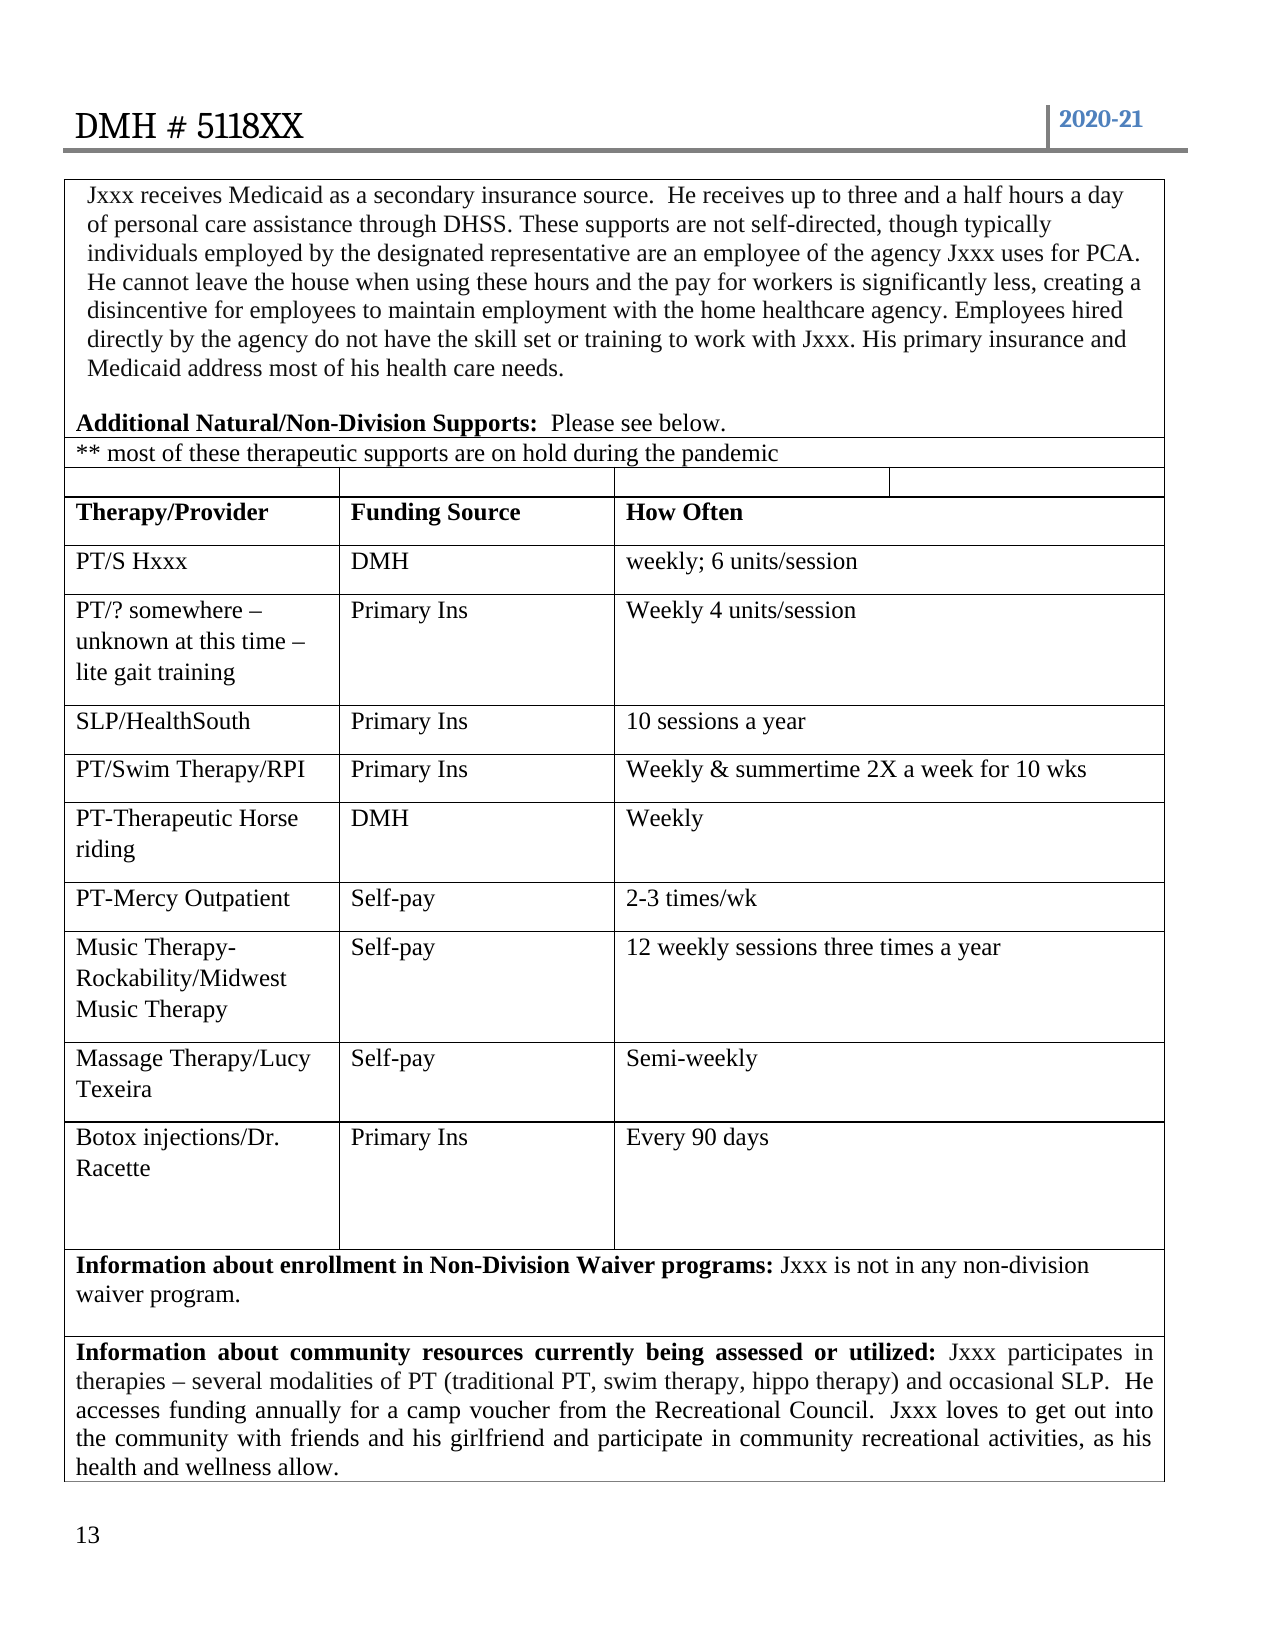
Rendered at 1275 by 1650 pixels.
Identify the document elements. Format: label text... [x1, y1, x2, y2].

table_cell DMH [340, 803, 614, 882]
table_cell Massage Therapy/Lucy Texeira [65, 1043, 339, 1121]
table_cell Semi-weekly [615, 1043, 1164, 1121]
table_cell Self-pay [340, 883, 614, 931]
table_cell 12 weekly sessions three times a year [615, 932, 1164, 1042]
table_cell ** most of these therapeutic supports are on hold during the pandemic [65, 438, 1164, 467]
table_cell Music Therapy-Rockability/Midwest Music Therapy [65, 932, 339, 1042]
table_cell PT/? somewhere – unknown at this time – lite gait training [65, 595, 339, 705]
table_cell Information about community resources currently being assessed or utilized: Jxxx participates in therapies – several modalities of PT (traditional PT, swim therapy, hippo therapy) and occasional SLP. He accesses funding annually for a camp voucher from the Recreational Council. Jxxx loves to get out into the community with friends and his girlfriend and participate in community recreational activities, as his health and wellness allow. [65, 1337, 1164, 1481]
table_cell [890, 468, 1164, 496]
table_cell PT/Swim Therapy/RPI [65, 755, 339, 802]
table_cell Weekly [615, 803, 1164, 882]
table_cell 2-3 times/wk [615, 883, 1164, 931]
table_cell PT-Mercy Outpatient [65, 883, 339, 931]
table_cell SLP/HealthSouth [65, 706, 339, 753]
table_cell Primary Ins [340, 706, 614, 753]
table_cell Self-pay [340, 1043, 614, 1121]
table_cell Therapy/Provider [65, 498, 339, 545]
table_cell Information about enrollment in Non-Division Waiver programs: Jxxx is not in any non-division waiver program. [65, 1250, 1164, 1336]
table_cell PT/S Hxxx [65, 546, 339, 594]
table_cell [615, 468, 889, 496]
table_cell Botox injections/Dr. Racette [65, 1123, 339, 1249]
table_cell [340, 468, 614, 496]
table_cell Weekly 4 units/session [615, 595, 1164, 705]
table_cell How Often [615, 498, 1164, 545]
table_cell Primary Ins [340, 1123, 614, 1249]
table_cell PT-Therapeutic Horse riding [65, 803, 339, 882]
table_cell 10 sessions a year [615, 706, 1164, 753]
table_cell DMH [340, 546, 614, 594]
table_cell Self-pay [340, 932, 614, 1042]
table_cell Weekly & summertime 2X a week for 10 wks [615, 755, 1164, 802]
table_cell weekly; 6 units/session [615, 546, 1164, 594]
table_cell Every 90 days [615, 1123, 1164, 1249]
table_cell Primary Ins [340, 595, 614, 705]
table_cell Primary Ins [340, 755, 614, 802]
table_cell [65, 468, 339, 496]
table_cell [65, 180, 1164, 437]
table_cell Funding Source [340, 498, 614, 545]
